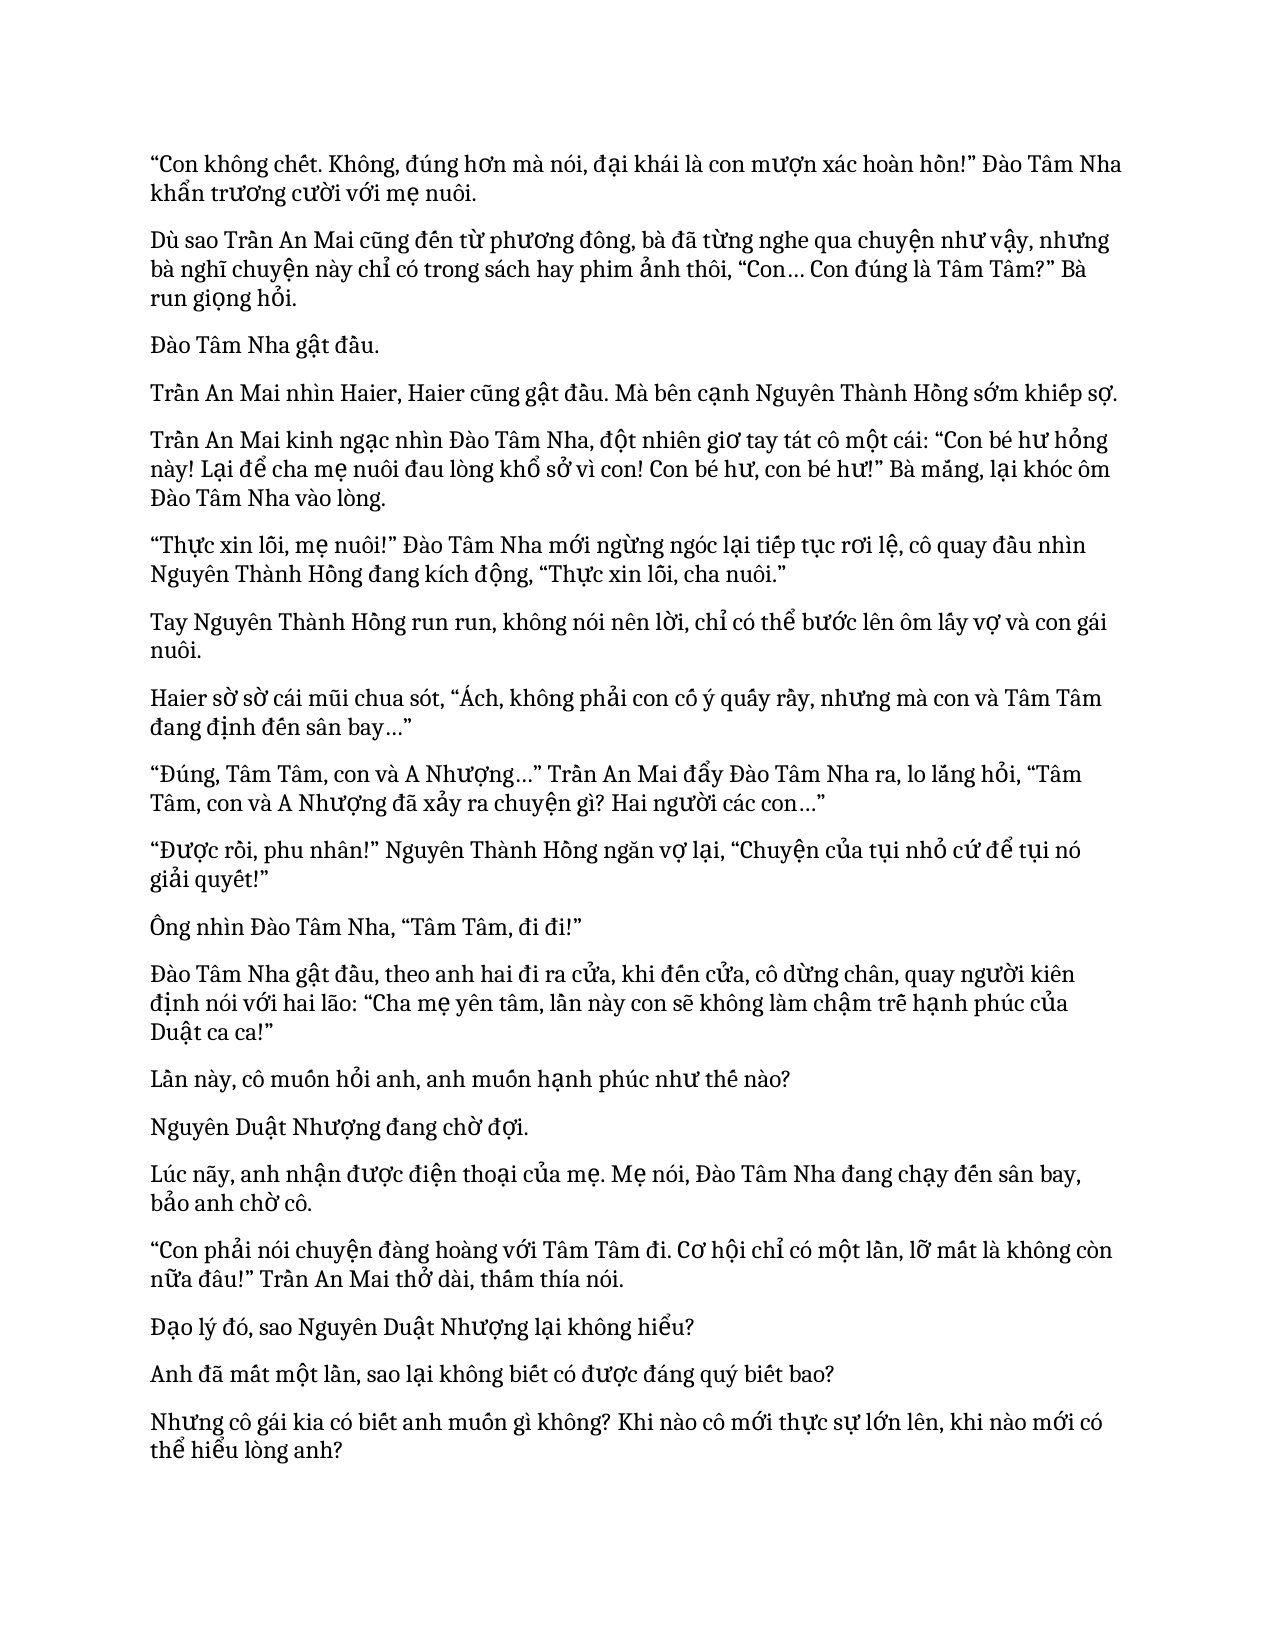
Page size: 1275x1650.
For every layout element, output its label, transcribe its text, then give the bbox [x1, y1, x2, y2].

text Tay Nguyên Thành Hồng run run, không nói nên lời, chỉ có thể bước lên ôm lấy vợ và con gái nuôi. [150, 607, 1125, 665]
text Anh đã mất một lần, sao lại không biết có được đáng quý biết bao? [150, 1360, 1125, 1389]
text Ông nhìn Đào Tâm Nha, “Tâm Tâm, đi đi!” [150, 912, 1125, 941]
text Đào Tâm Nha gật đầu, theo anh hai đi ra cửa, khi đến cửa, cô dừng chân, quay người kiên định nói với hai lão: “Cha mẹ yên tâm, lần này con sẽ không làm chậm trễ hạnh phúc của Duật ca ca!” [150, 960, 1125, 1046]
text “Đúng, Tâm Tâm, con và A Nhượng…” Trần An Mai đẩy Đào Tâm Nha ra, lo lắng hỏi, “Tâm Tâm, con và A Nhượng đã xảy ra chuyện gì? Hai người các con…” [150, 760, 1125, 817]
text Đào Tâm Nha gật đầu. [150, 331, 1125, 360]
text Haier sờ sờ cái mũi chua sót, “Ách, không phải con cố ý quấy rầy, nhưng mà con và Tâm Tâm đang định đến sân bay…” [150, 684, 1125, 741]
text Lúc nãy, anh nhận được điện thoại của mẹ. Mẹ nói, Đào Tâm Nha đang chạy đến sân bay, bảo anh chờ cô. [150, 1160, 1125, 1217]
text Nhưng cô gái kia có biết anh muốn gì không? Khi nào cô mới thực sự lớn lên, khi nào mới có thể hiểu lòng anh? [150, 1407, 1125, 1465]
text Nguyên Duật Nhượng đang chờ đợi. [150, 1112, 1125, 1141]
text “Con không chết. Không, đúng hơn mà nói, đại khái là con mượn xác hoàn hồn!” Đào Tâm Nha khẩn trương cười với mẹ nuôi. [150, 150, 1125, 207]
text Trần An Mai nhìn Haier, Haier cũng gật đầu. Mà bên cạnh Nguyên Thành Hồng sớm khiếp sợ. [150, 379, 1125, 407]
text Trần An Mai kinh ngạc nhìn Đào Tâm Nha, đột nhiên giơ tay tát cô một cái: “Con bé hư hỏng này! Lại để cha mẹ nuôi đau lòng khổ sở vì con! Con bé hư, con bé hư!” Bà mắng, lại khóc ôm Đào Tâm Nha vào lòng. [150, 426, 1125, 512]
text “Được rồi, phu nhân!” Nguyên Thành Hồng ngăn vợ lại, “Chuyện của tụi nhỏ cứ để tụi nó giải quyết!” [150, 836, 1125, 894]
text Đạo lý đó, sao Nguyên Duật Nhượng lại không hiểu? [150, 1312, 1125, 1341]
text “Con phải nói chuyện đàng hoàng với Tâm Tâm đi. Cơ hội chỉ có một lần, lỡ mất là không còn nữa đâu!” Trần An Mai thở dài, thấm thía nói. [150, 1236, 1125, 1294]
text Lần này, cô muốn hỏi anh, anh muốn hạnh phúc như thế nào? [150, 1065, 1125, 1094]
text Dù sao Trần An Mai cũng đến từ phương đông, bà đã từng nghe qua chuyện như vậy, nhưng bà nghĩ chuyện này chỉ có trong sách hay phim ảnh thôi, “Con… Con đúng là Tâm Tâm?” Bà run giọng hỏi. [150, 226, 1125, 312]
text “Thực xin lỗi, mẹ nuôi!” Đào Tâm Nha mới ngừng ngóc lại tiếp tục rơi lệ, cô quay đầu nhìn Nguyên Thành Hồng đang kích động, “Thực xin lỗi, cha nuôi.” [150, 531, 1125, 589]
